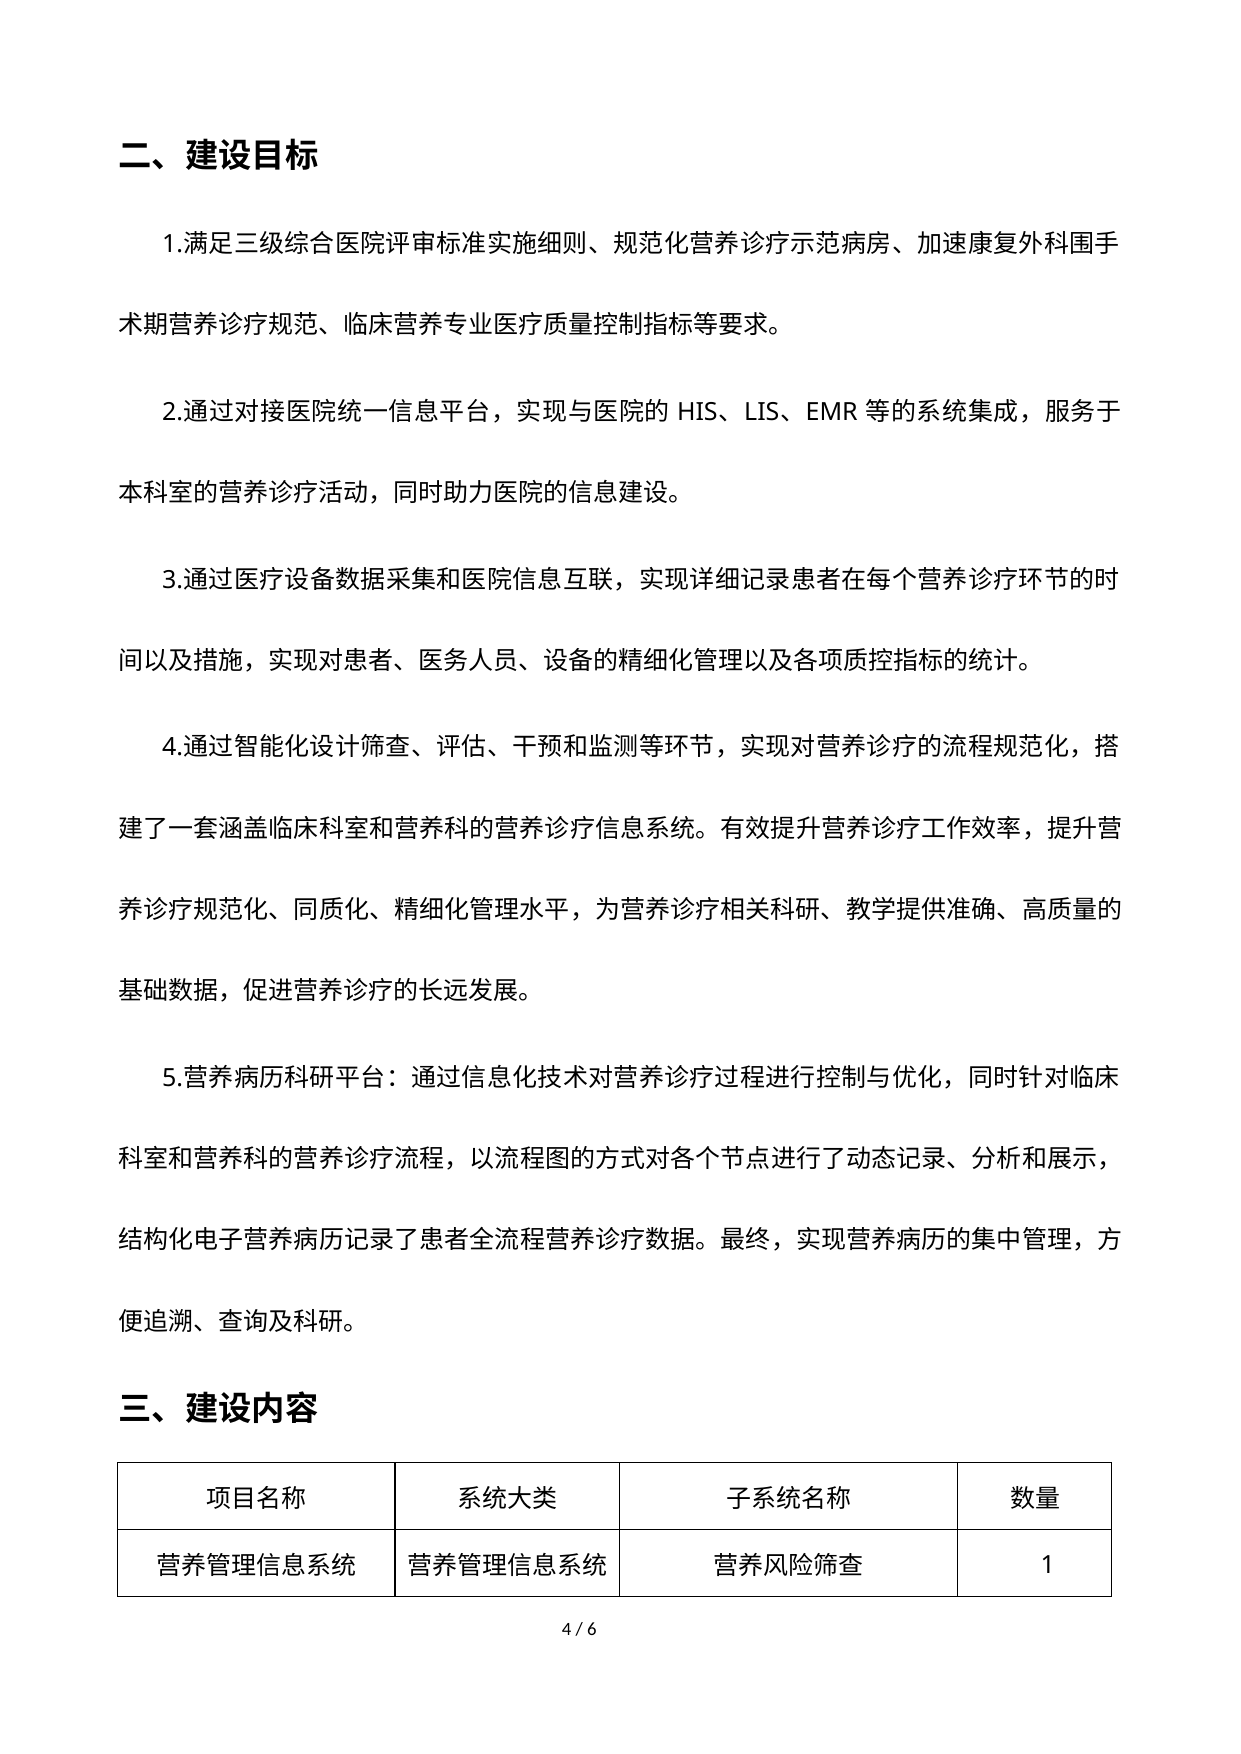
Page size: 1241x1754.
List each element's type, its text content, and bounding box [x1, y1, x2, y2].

table_header 项目名称 [118, 1463, 394, 1529]
text 4.通过智能化设计筛查、评估、干预和监测等环节，实现对营养诊疗的流程规范化，搭建了一套涵盖临床科室和营养科的营养诊疗信息系统。有效提升营养诊疗工作效率，提升营养诊疗规范化、同质化、精细化管理水平，为营养诊疗相关科研、教学提供准确、高质量的基础数据，促进营养诊疗的长远发展。 [118, 712, 1122, 1021]
table_header 系统大类 [396, 1463, 619, 1529]
text 3.通过医疗设备数据采集和医院信息互联，实现详细记录患者在每个营养诊疗环节的时间以及措施，实现对患者、医务人员、设备的精细化管理以及各项质控指标的统计。 [118, 545, 1122, 691]
text 5.营养病历科研平台：通过信息化技术对营养诊疗过程进行控制与优化，同时针对临床科室和营养科的营养诊疗流程，以流程图的方式对各个节点进行了动态记录、分析和展示，结构化电子营养病历记录了患者全流程营养诊疗数据。最终，实现营养病历的集中管理，方便追溯、查询及科研。 [118, 1043, 1122, 1352]
text 1.满足三级综合医院评审标准实施细则、规范化营养诊疗示范病房、加速康复外科围手术期营养诊疗规范、临床营养专业医疗质量控制指标等要求。 [118, 209, 1122, 355]
text 2.通过对接医院统一信息平台，实现与医院的HIS、LIS、EMR 等的系统集成，服务于本科室的营养诊疗活动，同时助力医院的信息建设。 [118, 377, 1122, 523]
table_cell 营养风险筛查 [620, 1530, 957, 1596]
table_cell 营养管理信息系统 [118, 1530, 394, 1596]
table_header 子系统名称 [620, 1463, 957, 1529]
table_cell 1 [958, 1530, 1111, 1596]
table_cell 营养管理信息系统 [396, 1530, 619, 1596]
table_header 数量 [958, 1463, 1111, 1529]
list 建设目标 [118, 120, 1122, 185]
list 建设内容 [118, 1373, 1122, 1438]
